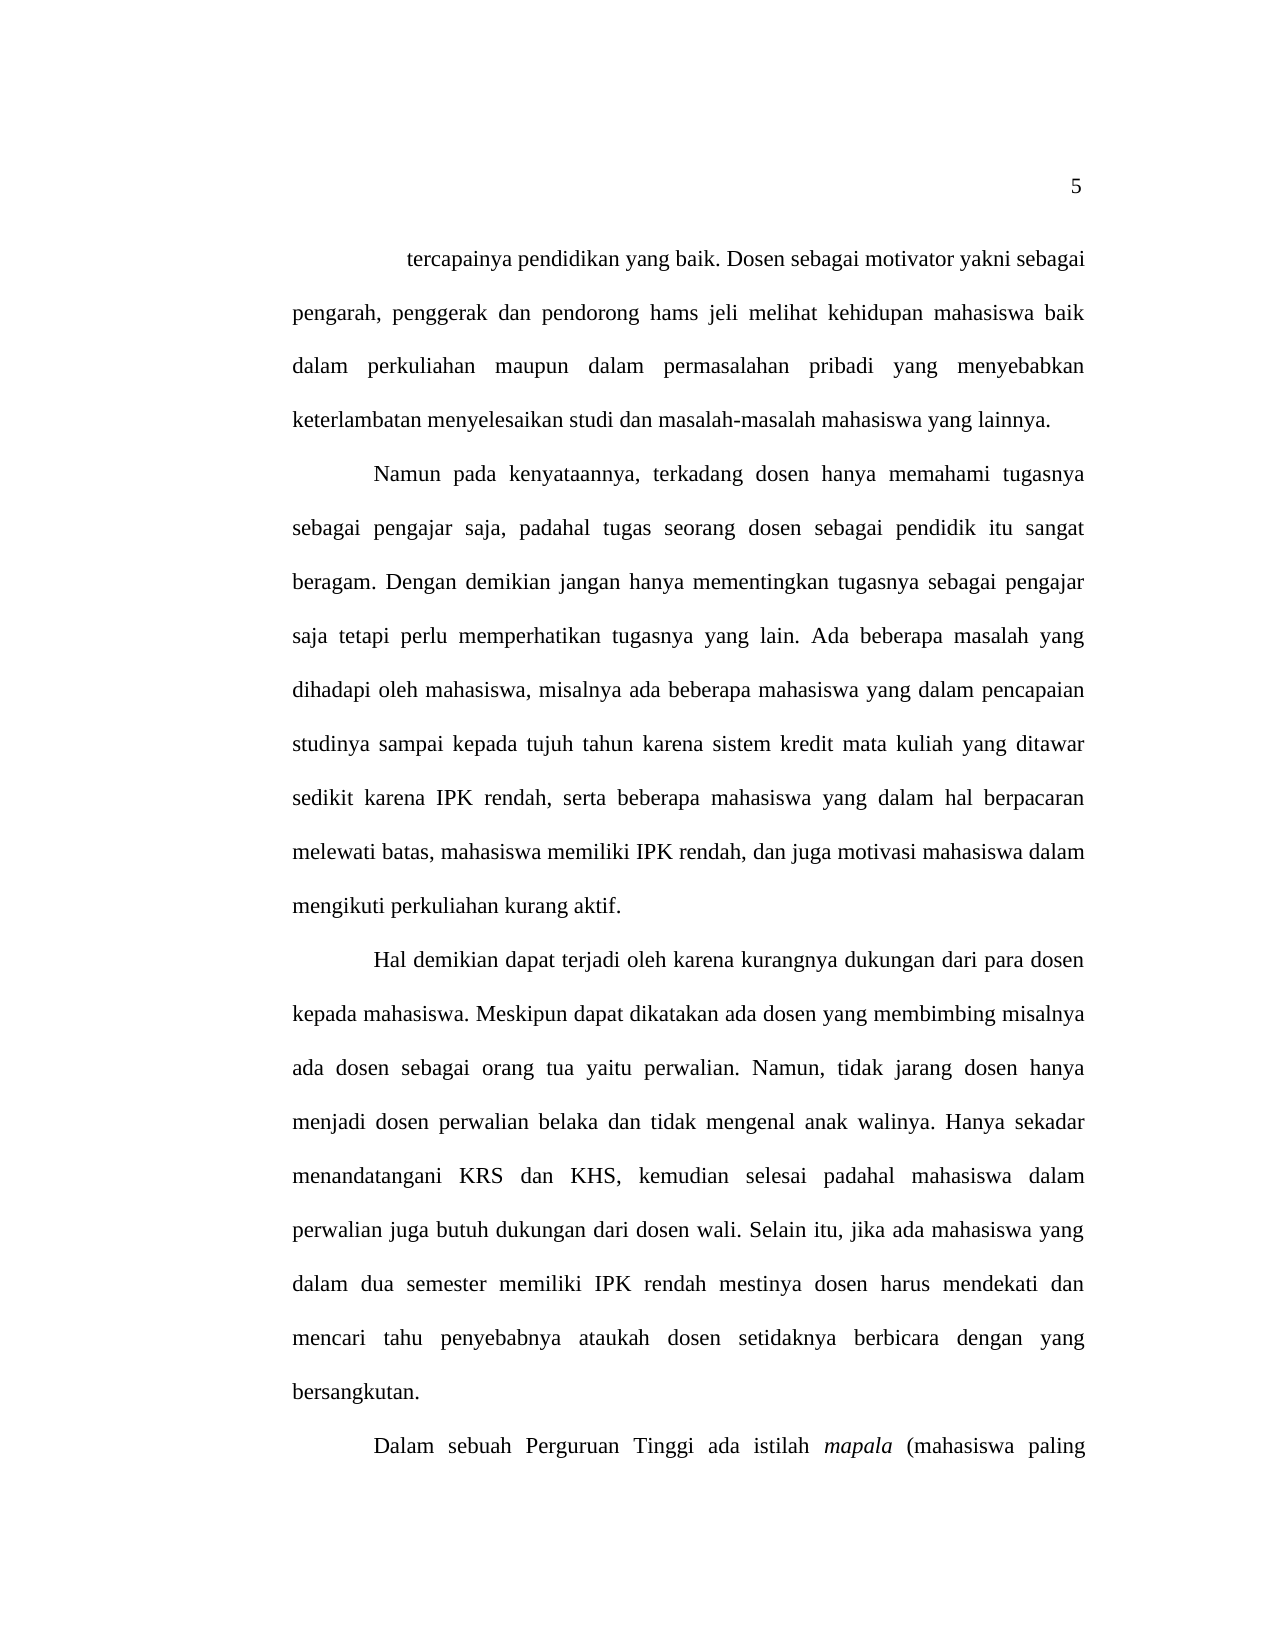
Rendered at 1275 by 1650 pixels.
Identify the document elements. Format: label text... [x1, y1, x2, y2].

text pengarah, penggerak dan pendorong hams jeli melihat kehidupan mahasiswa baik dalam perkuliahan maupun dalam permasalahan pribadi yang menyebabkan keterlambatan menyelesaikan studi dan masalah-masalah mahasiswa yang lainnya. [292, 277, 1086, 439]
text tercapainya pendidikan yang baik. Dosen sebagai motivator yakni sebagai [246, 223, 1086, 277]
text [292, 1410, 1086, 1464]
text Hal demikian dapat terjadi oleh karena kurangnya dukungan dari para dosen kepada mahasiswa. Meskipun dapat dikatakan ada dosen yang membimbing misalnya ada dosen sebagai orang tua yaitu perwalian. Namun, tidak jarang dosen hanya menjadi dosen perwalian belaka dan tidak mengenal anak walinya. Hanya sekadar menandatangani KRS dan KHS, kemudian selesai padahal mahasiswa dalam perwalian juga butuh dukungan dari dosen wali. Selain itu, jika ada mahasiswa yang dalam dua semester memiliki IPK rendah mestinya dosen harus mendekati dan mencari tahu penyebabnya ataukah dosen setidaknya berbicara dengan yang bersangkutan. [292, 924, 1086, 1410]
text Namun pada kenyataannya, terkadang dosen hanya memahami tugasnya sebagai pengajar saja, padahal tugas seorang dosen sebagai pendidik itu sangat beragam. Dengan demikian jangan hanya mementingkan tugasnya sebagai pengajar saja tetapi perlu memperhatikan tugasnya yang lain. Ada beberapa masalah yang dihadapi oleh mahasiswa, misalnya ada beberapa mahasiswa yang dalam pencapaian studinya sampai kepada tujuh tahun karena sistem kredit mata kuliah yang ditawar sedikit karena IPK rendah, serta beberapa mahasiswa yang dalam hal berpacaran melewati batas, mahasiswa memiliki IPK rendah, dan juga motivasi mahasiswa dalam mengikuti perkuliahan kurang aktif. [292, 439, 1086, 924]
